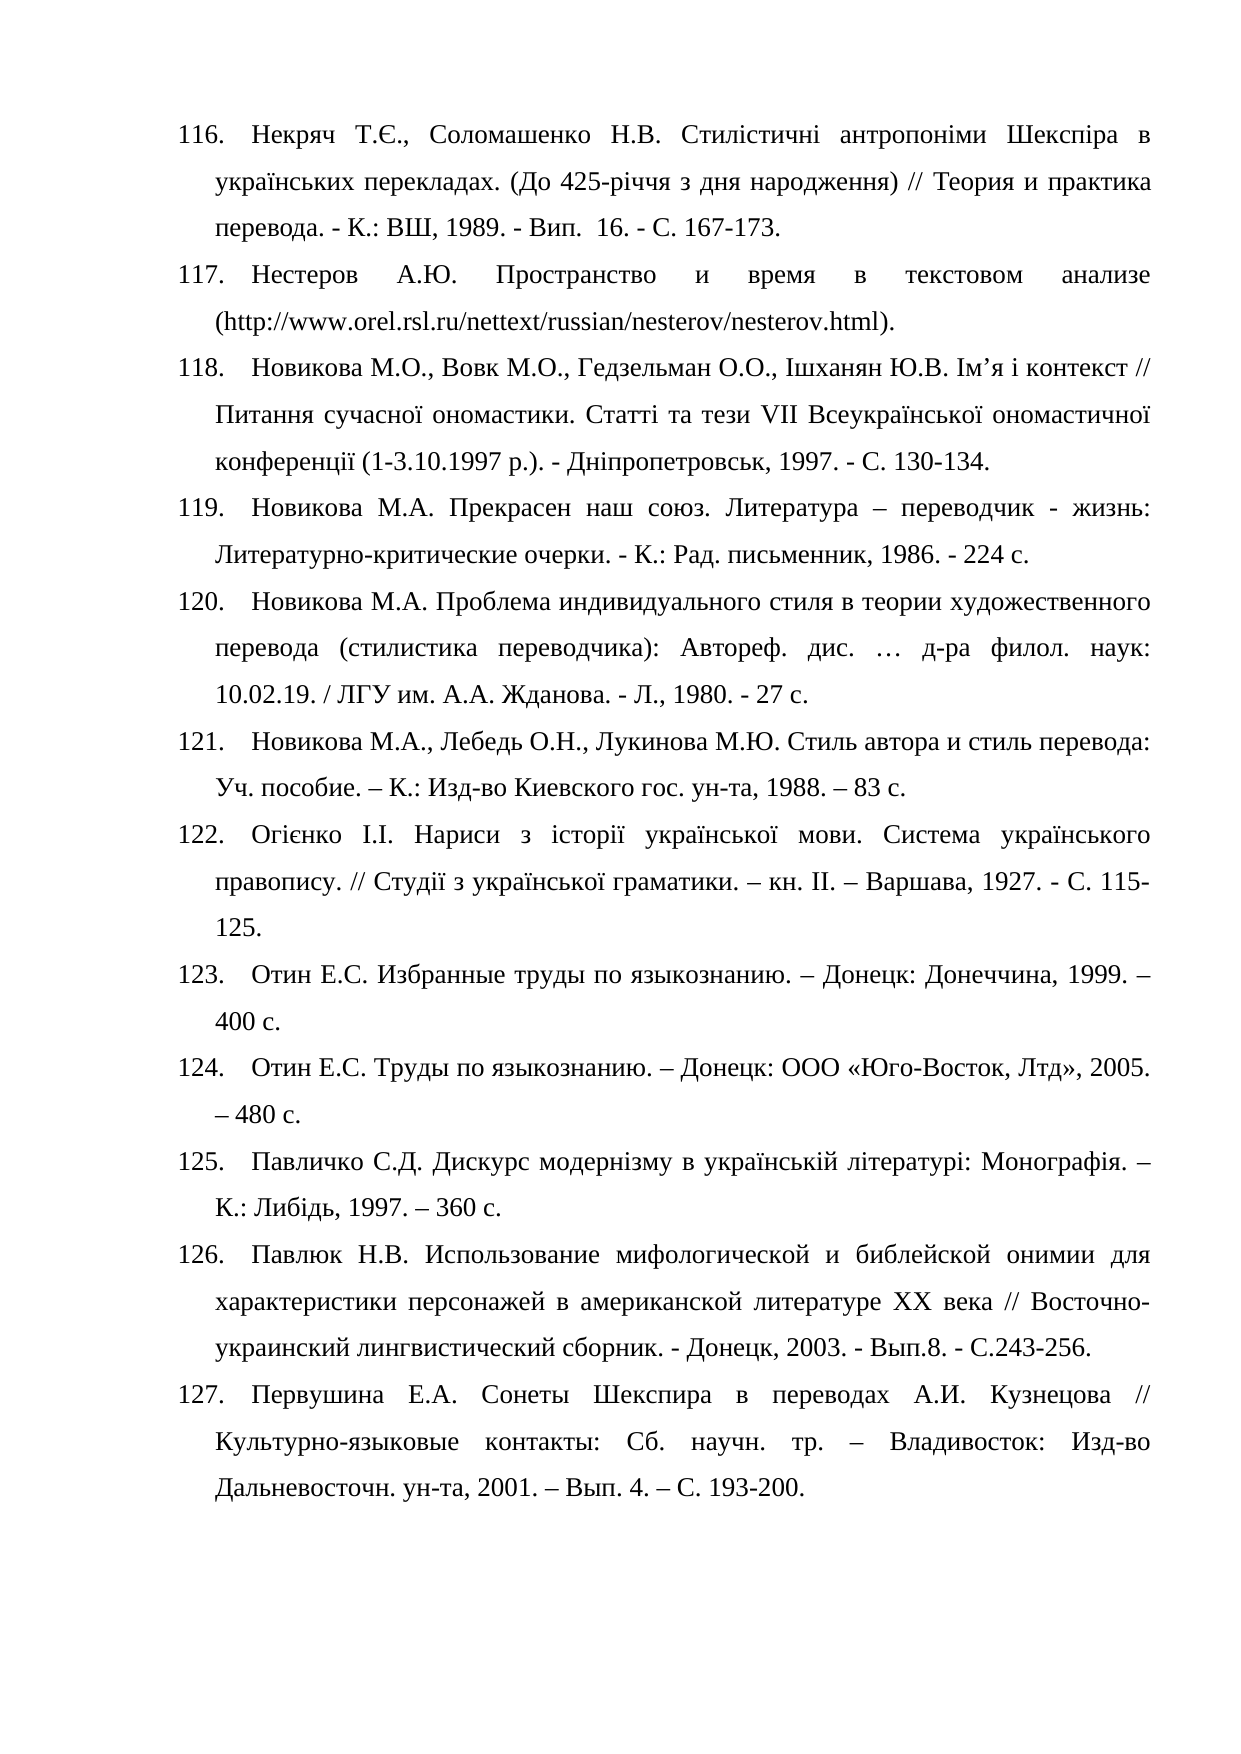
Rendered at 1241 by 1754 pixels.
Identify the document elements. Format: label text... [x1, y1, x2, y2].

list Новикова М.А. Проблема индивидуального стиля в теории художественного перевода (стилистика переводчика): Автореф. дис. … д-ра филол. наук: 10.02.19. / ЛГУ им. А.А. Жданова. - Л., 1980. - 27 с. [177, 585, 1152, 709]
list Первушина Е.А. Сонеты Шекспира в переводах А.И. Кузнецова // Культурно-языковые контакты: Сб. научн. тр. – Владивосток: Изд-во Дальневосточн. ун-та, 2001. – Вып. 4. – С. 193-200. [177, 1378, 1152, 1503]
list Огієнко І.І. Нариси з історії української мови. Система українського правопису. // Студії з української граматики. – кн. ІІ. – Варшава, 1927. - С. 115-125. [177, 818, 1152, 943]
list Нестеров А.Ю. Пространство и время в текстовом анализе (http://www.orel.rsl.ru/nettext/russian/nesterov/nesterov.html). [177, 258, 1152, 336]
list Отин Е.С. Труды по языкознанию. – Донецк: ООО «Юго-Восток, Лтд», 2005. – 480 с. [177, 1051, 1152, 1129]
list Павлюк Н.В. Использование мифологической и библейской онимии для характеристики персонажей в американской литературе XX века // Восточно-украинский лингвистический сборник. - Донецк, 2003. - Вып.8. - С.243-256. [177, 1238, 1152, 1363]
list Павличко С.Д. Дискурс модернізму в українській літературі: Монографія. – К.: Либідь, 1997. – 360 с. [177, 1145, 1152, 1223]
list Отин Е.С. Избранные труды по языкознанию. – Донецк: Донеччина, 1999. – 400 с. [177, 958, 1152, 1036]
list Некряч Т.Є., Соломашенко Н.В. Стилістичні антропоніми Шекспіра в українських перекладах. (До 425-річчя з дня народження) // Теория и практика перевода. - К.: ВШ, 1989. - Вип. 16. - С. 167-173. [177, 118, 1152, 243]
list Новикова М.А. Прекрасен наш союз. Литература – переводчик - жизнь: Литературно-критические очерки. - К.: Рад. письменник, 1986. - 224 с. [177, 491, 1152, 569]
list Новикова М.О., Вовк М.О., Гедзельман О.О., Ішханян Ю.В. Ім’я і контекст // Питання сучасної ономастики. Статті та тези VII Всеукраїнської ономастичної конференції (1-3.10.1997 р.). - Дніпропетровськ, 1997. - С. 130-134. [177, 351, 1152, 476]
list Новикова М.А., Лебедь О.Н., Лукинова М.Ю. Стиль автора и стиль перевода: Уч. пособие. – К.: Изд-во Киевского гос. ун-та, 1988. – 83 с. [177, 725, 1152, 803]
